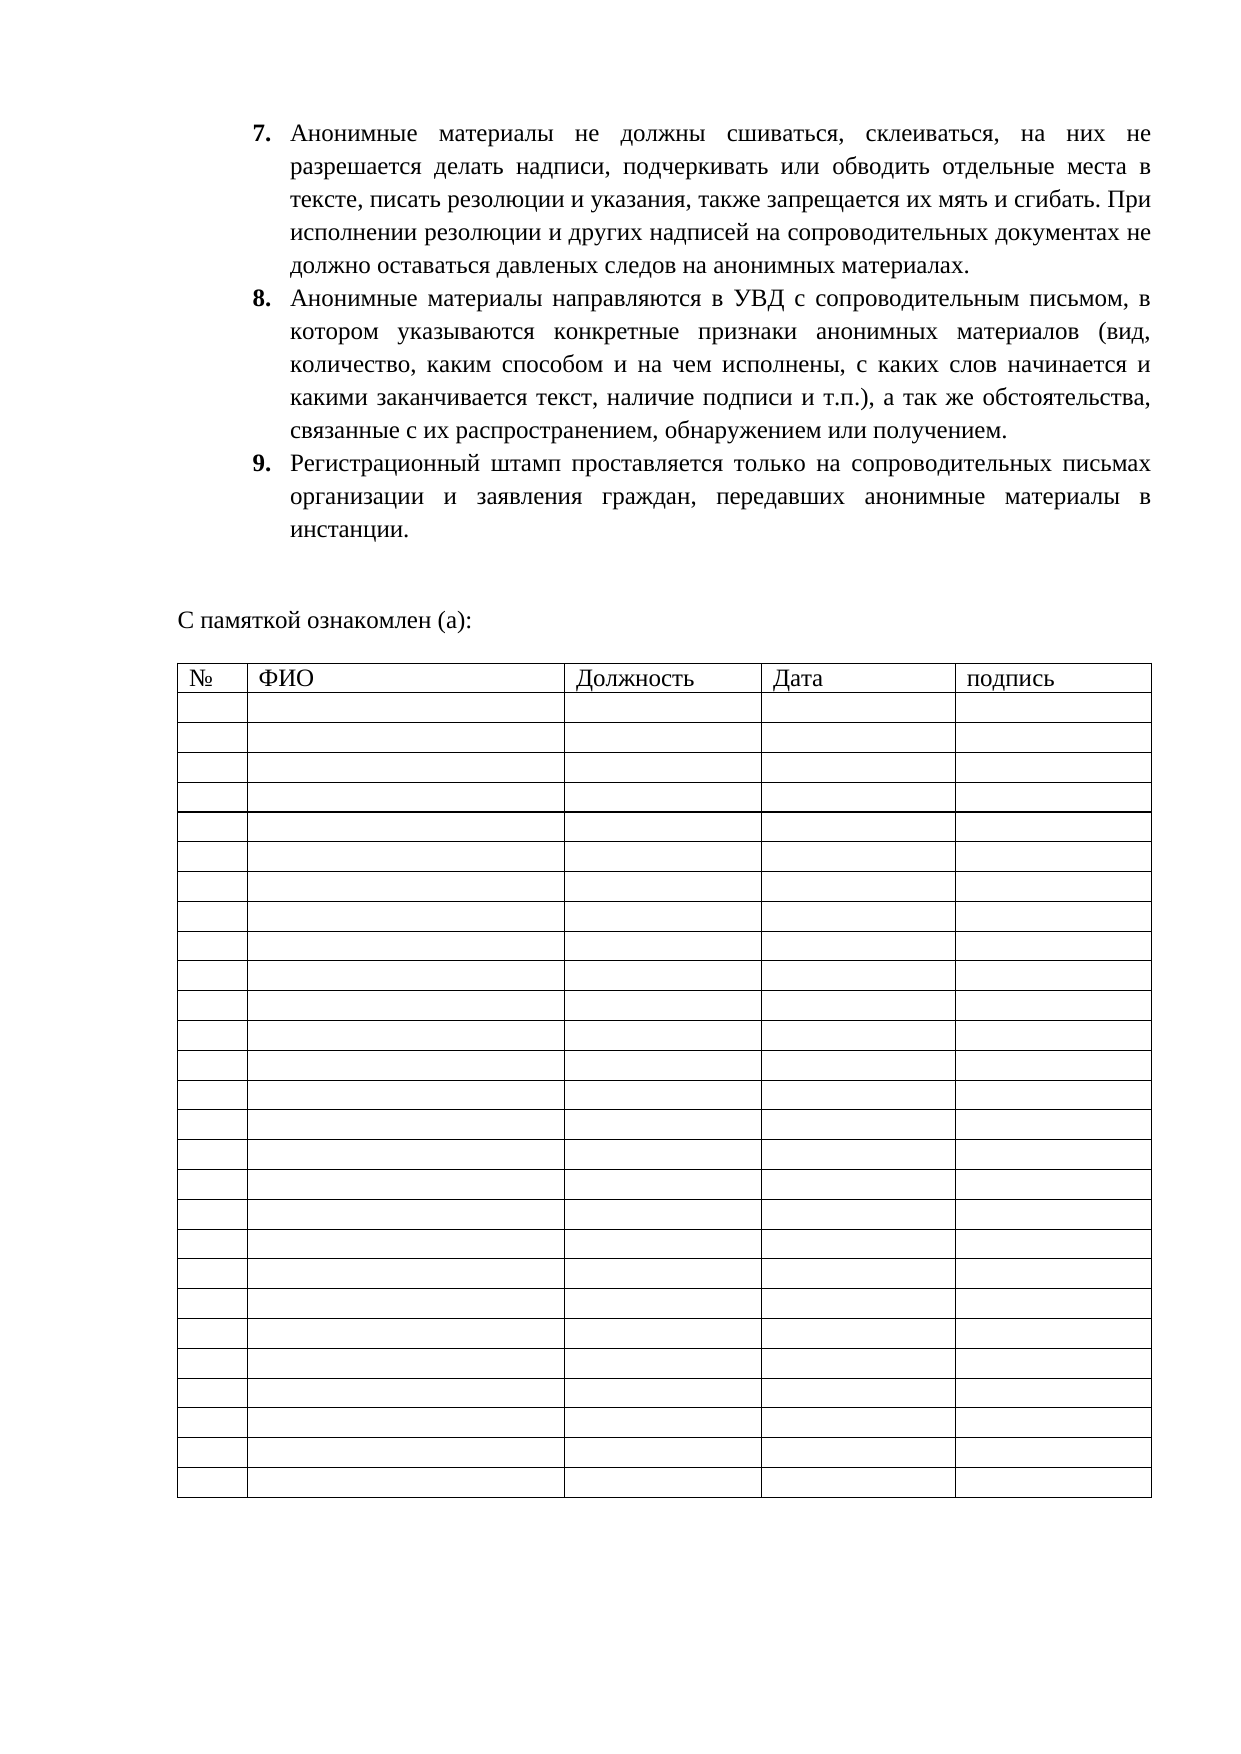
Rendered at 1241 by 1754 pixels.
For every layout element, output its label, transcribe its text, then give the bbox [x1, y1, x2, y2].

table_cell [762, 1170, 955, 1199]
table_cell [956, 1081, 1151, 1109]
table_cell [178, 1259, 247, 1288]
table_cell [178, 961, 247, 990]
table_cell [248, 1021, 564, 1050]
table_cell [565, 1110, 761, 1139]
table_cell [956, 1259, 1151, 1288]
table_cell [762, 961, 955, 990]
table_cell [248, 693, 564, 722]
table_cell [248, 1289, 564, 1318]
table_cell [956, 1230, 1151, 1258]
table_cell [178, 813, 247, 841]
table_cell [248, 1170, 564, 1199]
table_cell [956, 961, 1151, 990]
table_cell [248, 872, 564, 901]
table_cell [762, 1110, 955, 1139]
table_cell [178, 1200, 247, 1228]
table_cell [248, 961, 564, 990]
table_cell [565, 932, 761, 960]
table_cell [762, 753, 955, 782]
table_cell [565, 1408, 761, 1437]
table_cell [762, 1438, 955, 1467]
table_cell [762, 1319, 955, 1348]
table_cell [762, 1140, 955, 1169]
table_cell [178, 1051, 247, 1079]
table_cell [565, 1349, 761, 1377]
table_cell [248, 1200, 564, 1228]
table_cell [956, 1051, 1151, 1079]
table_cell [956, 842, 1151, 871]
table_cell [956, 932, 1151, 960]
table_cell [178, 991, 247, 1020]
table_cell [956, 1408, 1151, 1437]
table_cell [762, 693, 955, 722]
table_header Должность [565, 664, 761, 692]
table_cell [762, 1349, 955, 1377]
table_cell [178, 1140, 247, 1169]
table_header Дата [762, 664, 955, 692]
table_cell [248, 1319, 564, 1348]
table_cell [956, 1438, 1151, 1467]
table_cell [248, 1081, 564, 1109]
table_cell [956, 1021, 1151, 1050]
table_cell [178, 1230, 247, 1258]
table_cell [956, 813, 1151, 841]
table_cell [565, 1259, 761, 1288]
table_cell [956, 723, 1151, 752]
table_cell [565, 723, 761, 752]
table_cell [248, 723, 564, 752]
table_cell [565, 1051, 761, 1079]
table_cell [178, 1110, 247, 1139]
table_cell [565, 1319, 761, 1348]
table_cell [762, 1200, 955, 1228]
table_cell [956, 1379, 1151, 1407]
table_cell [565, 1379, 761, 1407]
table_cell [762, 1468, 955, 1497]
table_cell [248, 813, 564, 841]
table_cell [565, 1200, 761, 1228]
table_cell [565, 991, 761, 1020]
table_header подпись [956, 664, 1151, 692]
table_cell [762, 1289, 955, 1318]
table_cell [178, 902, 247, 931]
table_cell [178, 753, 247, 782]
table_cell [565, 693, 761, 722]
table_cell [248, 902, 564, 931]
list Анонимные материалы направляются в УВД с сопроводительным письмом, в котором указываются конкретные признаки анонимных материалов (вид, количество, каким способом и на чем исполнены, с каких слов начинается и какими заканчивается текст, наличие подписи и т.п.), а так же обстоятельства, связанные с их распространением, обнаружением или получением. [252, 283, 1152, 444]
table_cell [178, 1349, 247, 1377]
table_header № [178, 664, 247, 692]
table_cell [565, 961, 761, 990]
list Анонимные материалы не должны сшиваться, склеиваться, на них не разрешается делать надписи, подчеркивать или обводить отдельные места в тексте, писать резолюции и указания, также запрещается их мять и сгибать. При исполнении резолюции и других надписей на сопроводительных документах не должно оставаться давленых следов на анонимных материалах. [252, 118, 1152, 279]
table_cell [565, 1438, 761, 1467]
text С памяткой ознакомлен (а): [177, 605, 1152, 634]
table_cell [248, 991, 564, 1020]
table_cell [762, 1379, 955, 1407]
table_cell [565, 1468, 761, 1497]
table_cell [248, 1349, 564, 1377]
table_cell [762, 1051, 955, 1079]
table_cell [248, 753, 564, 782]
table_cell [565, 1230, 761, 1258]
table_cell [248, 1259, 564, 1288]
table_cell [956, 783, 1151, 811]
table_cell [762, 723, 955, 752]
table_cell [956, 753, 1151, 782]
table_cell [956, 1349, 1151, 1377]
table_cell [762, 783, 955, 811]
table_cell [956, 1140, 1151, 1169]
table_cell [248, 1408, 564, 1437]
table_cell [248, 1110, 564, 1139]
table_cell [762, 991, 955, 1020]
table_cell [762, 1408, 955, 1437]
table_cell [178, 723, 247, 752]
table_cell [248, 842, 564, 871]
table_cell [248, 1438, 564, 1467]
table_cell [178, 1021, 247, 1050]
table_cell [956, 1170, 1151, 1199]
table_cell [956, 1468, 1151, 1497]
table_cell [178, 1289, 247, 1318]
table_cell [178, 783, 247, 811]
table_cell [178, 693, 247, 722]
table_cell [762, 1081, 955, 1109]
table_cell [956, 902, 1151, 931]
table_cell [956, 1289, 1151, 1318]
table_cell [565, 1140, 761, 1169]
table_cell [178, 1081, 247, 1109]
table_cell [178, 842, 247, 871]
table_cell [762, 813, 955, 841]
table_cell [178, 872, 247, 901]
table_cell [565, 753, 761, 782]
table_cell [565, 872, 761, 901]
table_cell [178, 1170, 247, 1199]
table_cell [956, 1110, 1151, 1139]
table_cell [762, 1259, 955, 1288]
table_cell [762, 872, 955, 901]
table_header ФИО [248, 664, 564, 692]
table_cell [178, 1319, 247, 1348]
table_cell [248, 1230, 564, 1258]
table_cell [762, 1021, 955, 1050]
table_cell [248, 1468, 564, 1497]
table_cell [178, 1408, 247, 1437]
table_cell [178, 1468, 247, 1497]
table_cell [762, 842, 955, 871]
table_cell [762, 932, 955, 960]
table_cell [565, 902, 761, 931]
table_cell [956, 991, 1151, 1020]
table_cell [956, 1319, 1151, 1348]
table_cell [956, 693, 1151, 722]
table_cell [762, 1230, 955, 1258]
table_cell [565, 783, 761, 811]
table_cell [565, 1081, 761, 1109]
table_cell [565, 1170, 761, 1199]
table_cell [178, 1438, 247, 1467]
table_cell [248, 1051, 564, 1079]
table_cell [565, 842, 761, 871]
table_cell [178, 1379, 247, 1407]
table_cell [248, 1379, 564, 1407]
table_cell [956, 1200, 1151, 1228]
table_cell [178, 932, 247, 960]
table_cell [565, 1289, 761, 1318]
table_cell [565, 1021, 761, 1050]
table_cell [762, 902, 955, 931]
table_cell [956, 872, 1151, 901]
table_cell [248, 932, 564, 960]
list Регистрационный штамп проставляется только на сопроводительных письмах организации и заявления граждан, передавших анонимные материалы в инстанции. [252, 448, 1152, 543]
table_cell [248, 1140, 564, 1169]
table_cell [248, 783, 564, 811]
table_cell [565, 813, 761, 841]
